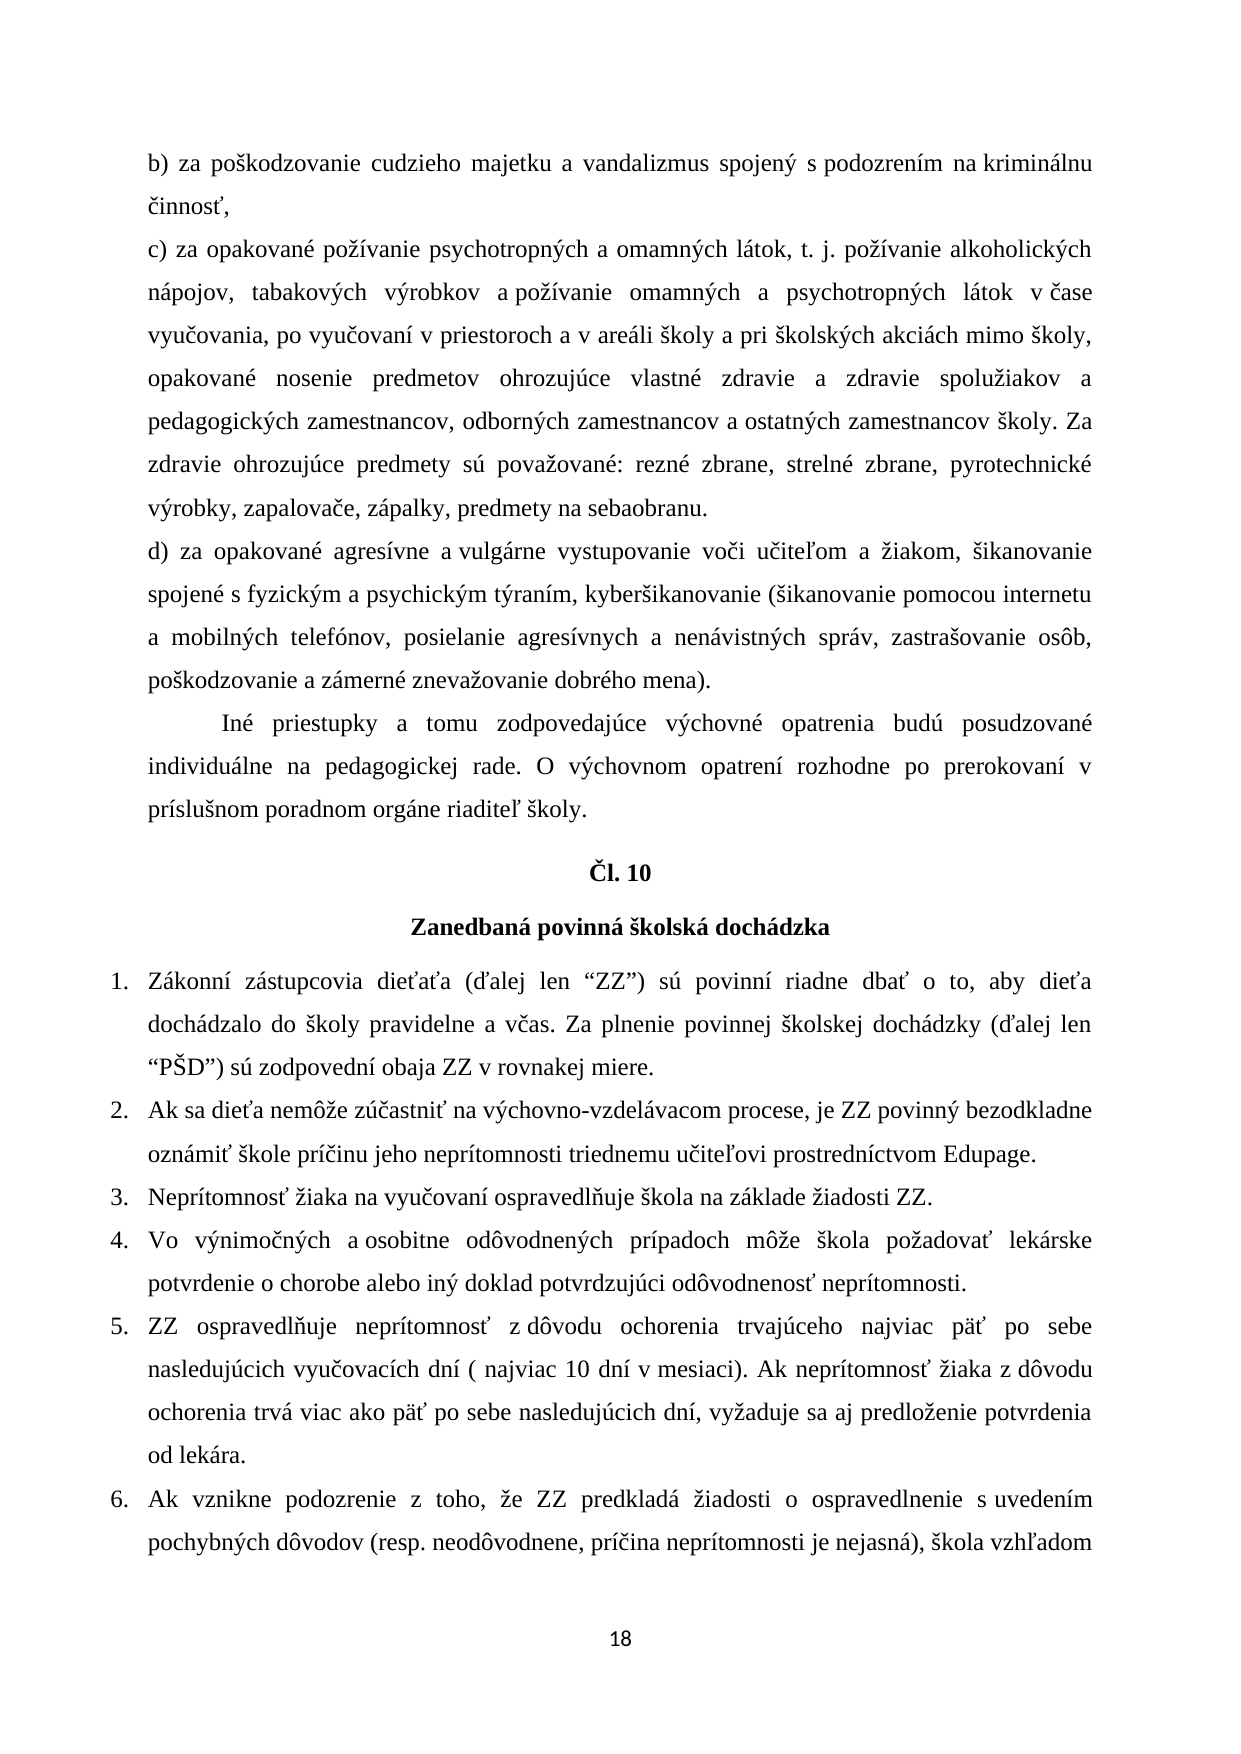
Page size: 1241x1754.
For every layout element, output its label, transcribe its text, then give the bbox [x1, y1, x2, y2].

list Vo výnimočných a osobitne odôvodnených prípadoch môže škola požadovať lekárske potvrdenie o chorobe alebo iný doklad potvrdzujúci odôvodnenosť neprítomnosti. [110, 1225, 1093, 1297]
text Iné priestupky a tomu zodpovedajúce výchovné opatrenia budú posudzované individuálne na pedagogickej rade. O výchovnom opatrení rozhodne po prerokovaní v príslušnom poradnom orgáne riaditeľ školy. [148, 708, 1093, 823]
text b) za poškodzovanie cudzieho majetku a vandalizmus spojený s podozrením na kriminálnu činnosť, [148, 148, 1093, 219]
list ZZ ospravedlňuje neprítomnosť z dôvodu ochorenia trvajúceho najviac päť po sebe nasledujúcich vyučovacích dní ( najviac 10 dní v mesiaci). Ak neprítomnosť žiaka z dôvodu ochorenia trvá viac ako päť po sebe nasledujúcich dní, vyžaduje sa aj predloženie potvrdenia od lekára. [110, 1311, 1093, 1469]
list Zákonní zástupcovia dieťaťa (ďalej len “ZZ”) sú povinní riadne dbať o to, aby dieťa dochádzalo do školy pravidelne a včas. Za plnenie povinnej školskej dochádzky (ďalej len “PŠD”) sú zodpovední obaja ZZ v rovnakej miere. [110, 966, 1093, 1081]
text Zanedbaná povinná školská dochádzka [148, 912, 1093, 941]
list Neprítomnosť žiaka na vyučovaní ospravedlňuje škola na základe žiadosti ZZ. [110, 1182, 1093, 1211]
text Čl. 10 [148, 858, 1093, 887]
text d) za opakované agresívne a vulgárne vystupovanie voči učiteľom a žiakom, šikanovanie spojené s fyzickým a psychickým týraním, kyberšikanovanie (šikanovanie pomocou internetu a mobilných telefónov, posielanie agresívnych a nenávistných správ, zastrašovanie osôb, poškodzovanie a zámerné znevažovanie dobrého mena). [148, 536, 1093, 694]
list Ak sa dieťa nemôže zúčastniť na výchovno-vzdelávacom procese, je ZZ povinný bezodkladne oznámiť škole príčinu jeho neprítomnosti triednemu učiteľovi prostredníctvom Edupage. [110, 1096, 1093, 1167]
text c) za opakované požívanie psychotropných a omamných látok, t. j. požívanie alkoholických nápojov, tabakových výrobkov a požívanie omamných a psychotropných látok v čase vyučovania, po vyučovaní v priestoroch a v areáli školy a pri školských akciách mimo školy, opakované nosenie predmetov ohrozujúce vlastné zdravie a zdravie spolužiakov a pedagogických zamestnancov, odborných zamestnancov a ostatných zamestnancov školy. Za zdravie ohrozujúce predmety sú považované: rezné zbrane, strelné zbrane, pyrotechnické výrobky, zapalovače, zápalky, predmety na sebaobranu. [148, 234, 1093, 521]
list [110, 1484, 1093, 1556]
